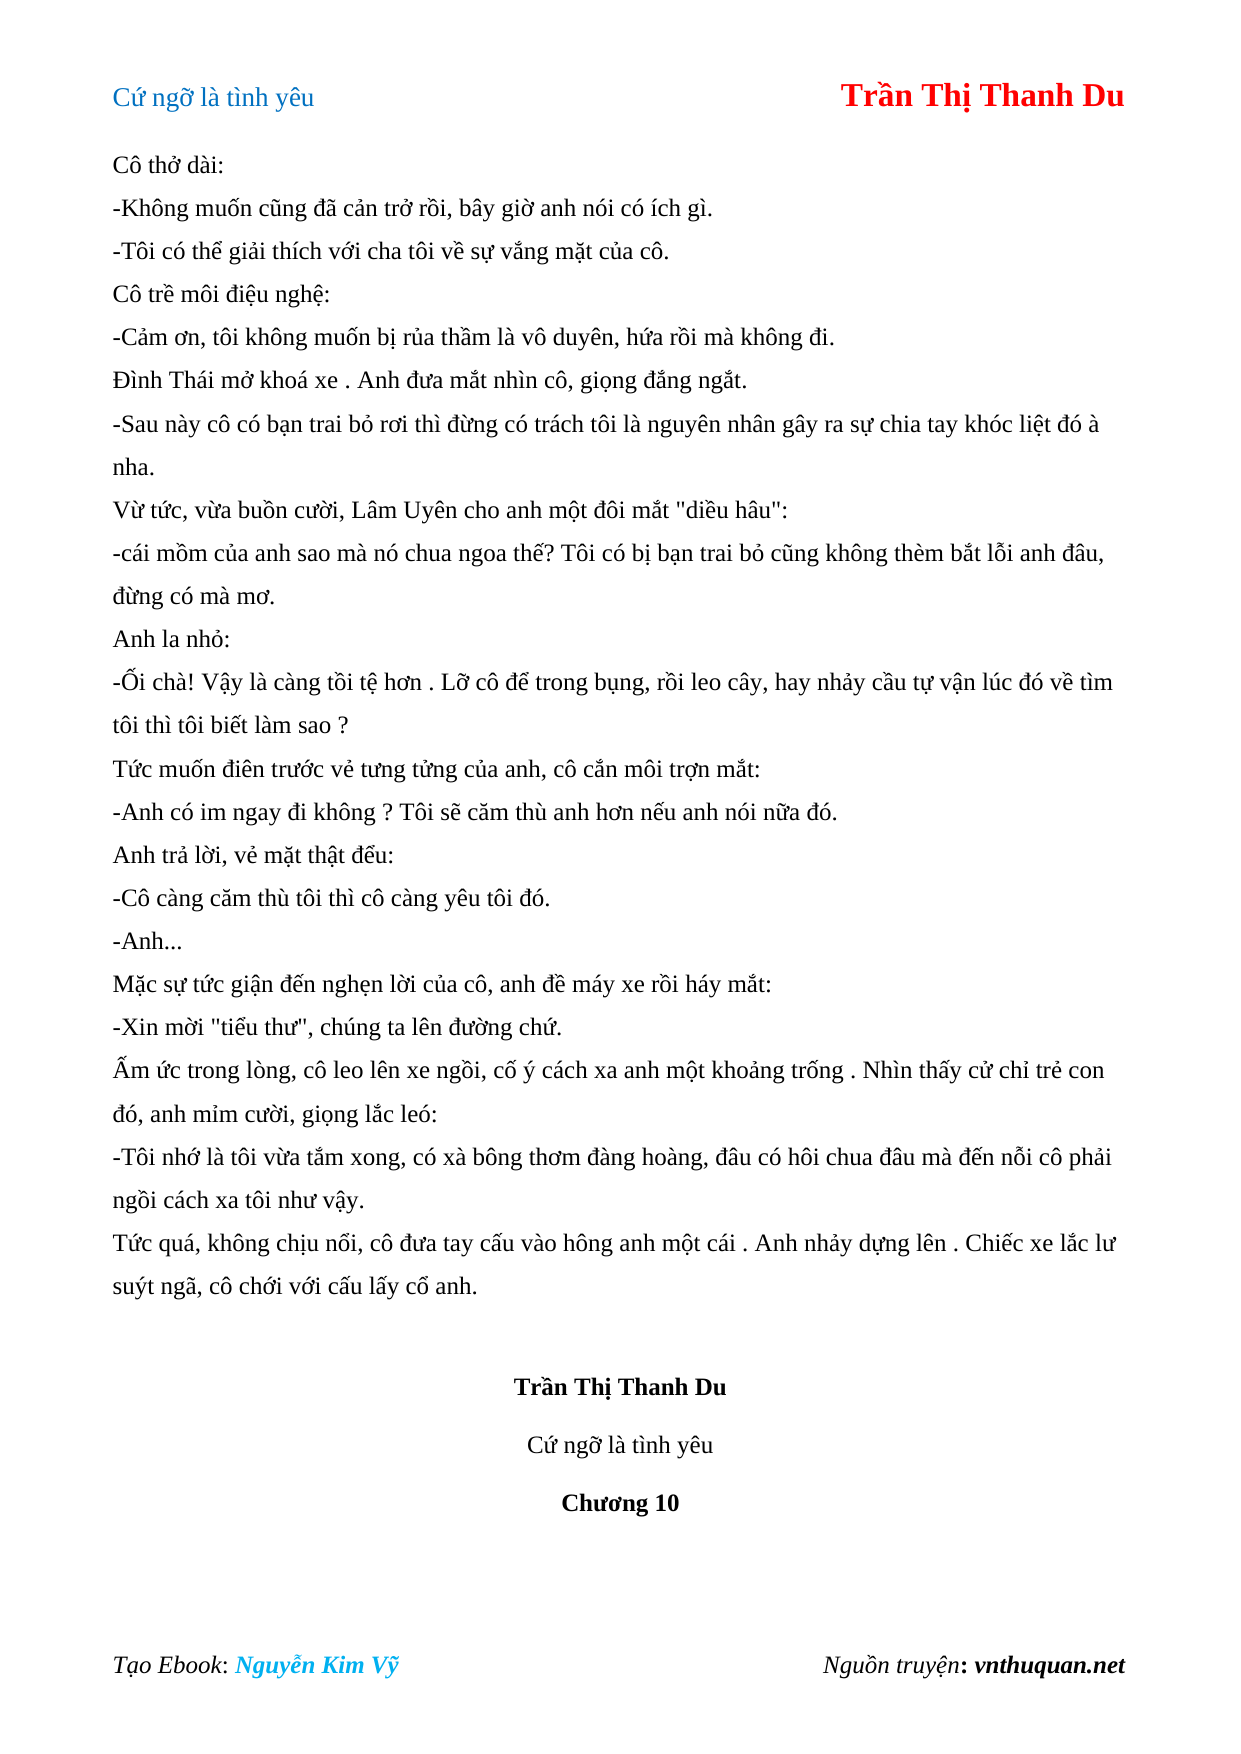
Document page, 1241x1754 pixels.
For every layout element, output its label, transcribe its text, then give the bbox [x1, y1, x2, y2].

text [112, 150, 1128, 1300]
text Cứ ngỡ là tình yêu [112, 1430, 1128, 1459]
text Chương 10 [112, 1488, 1128, 1517]
text Trần Thị Thanh Du [112, 1372, 1128, 1401]
